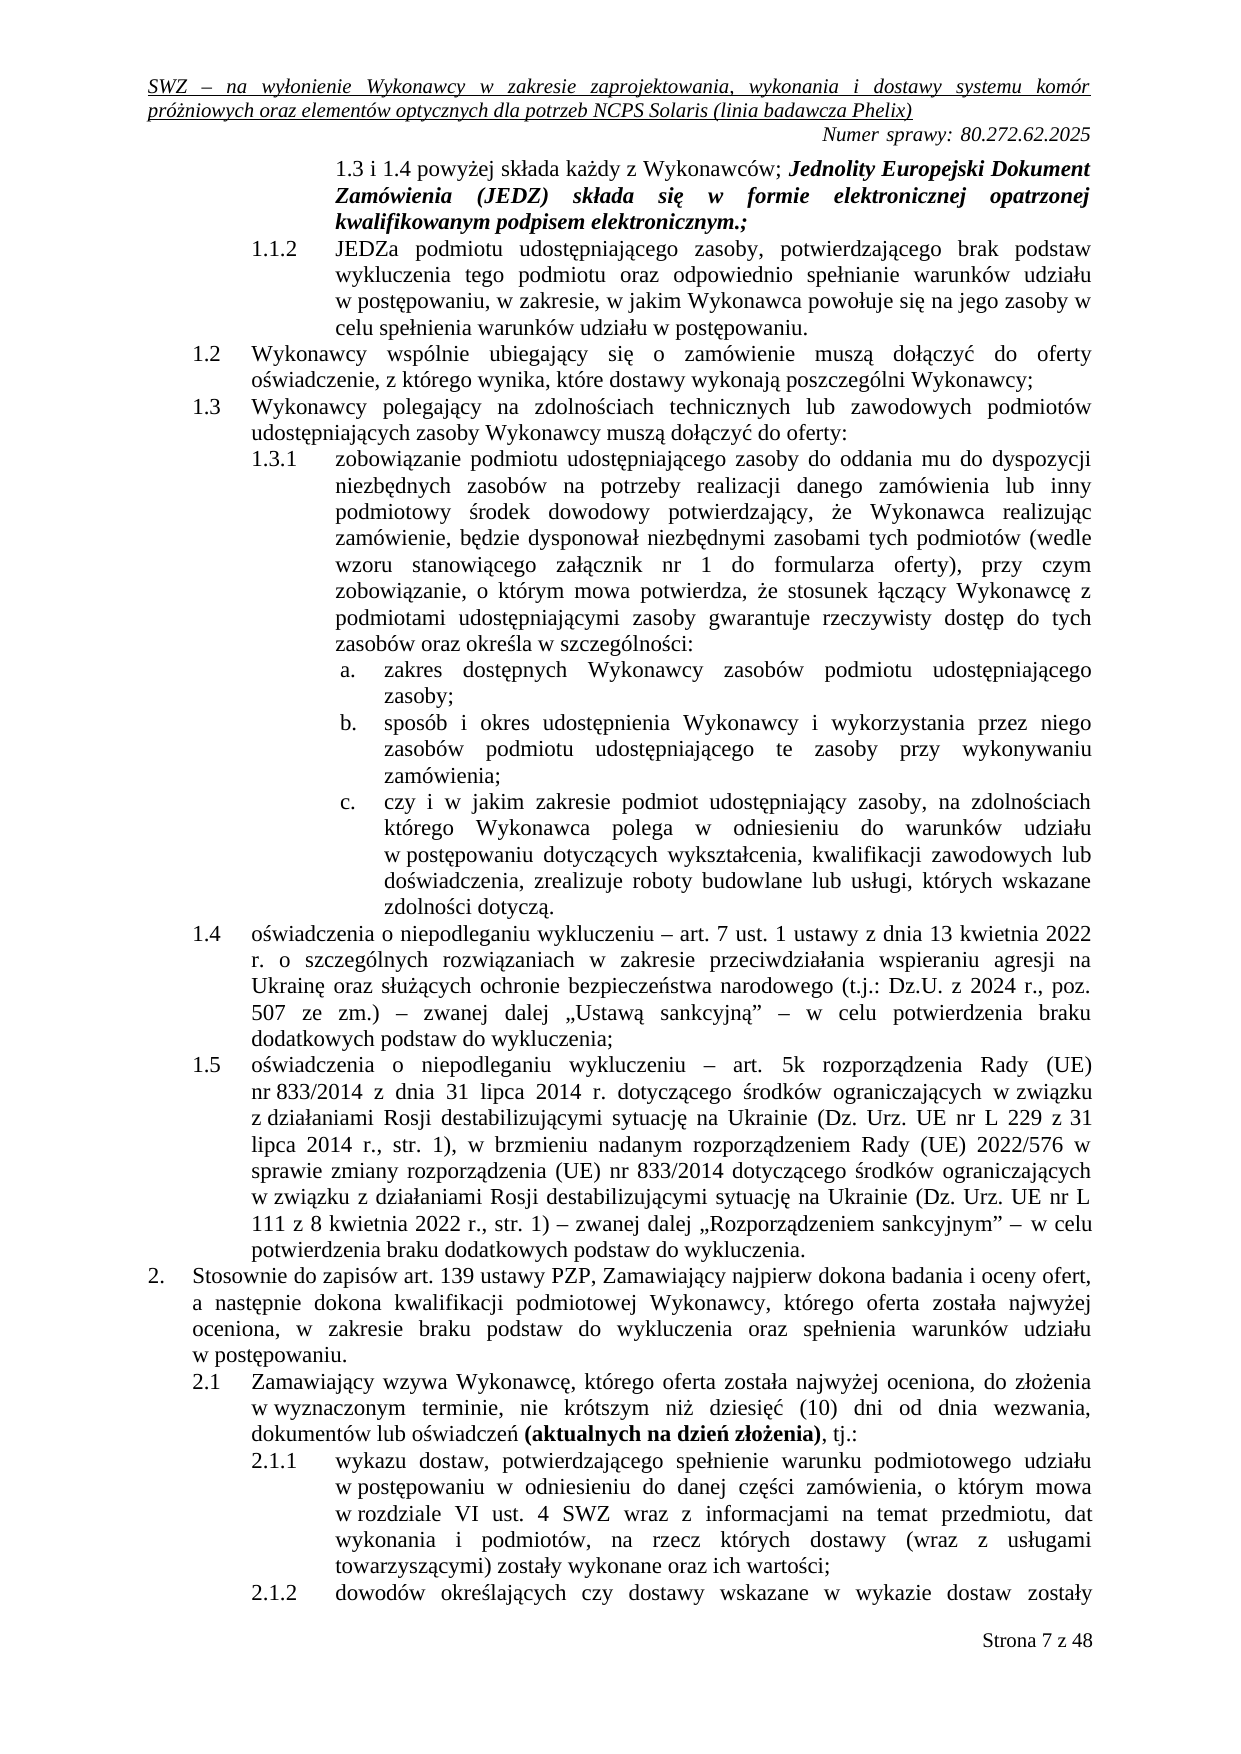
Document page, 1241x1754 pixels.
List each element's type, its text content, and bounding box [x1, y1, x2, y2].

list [251, 1579, 1092, 1605]
list zobowiązanie podmiotu udostępniającego zasoby do oddania mu do dyspozycji niezbędnych zasobów na potrzeby realizacji danego zamówienia lub inny podmiotowy środek dowodowy potwierdzający, że Wykonawca realizując zamówienie, będzie dysponował niezbędnymi zasobami tych podmiotów (wedle wzoru stanowiącego załącznik nr 1 do formularza oferty), przy czym zobowiązanie, o którym mowa potwierdza, że stosunek łączący Wykonawcę z podmiotami udostępniającymi zasoby gwarantuje rzeczywisty dostęp do tych zasobów oraz określa w szczególności: [251, 445, 1092, 656]
list a. zakres dostępnych Wykonawcy zasobów podmiotu udostępniającego zasoby; [340, 656, 1092, 709]
list Wykonawcy polegający na zdolnościach technicznych lub zawodowych podmiotów udostępniających zasoby Wykonawcy muszą dołączyć do oferty: [192, 393, 1092, 445]
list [251, 156, 1092, 234]
list c. czy i w jakim zakresie podmiot udostępniający zasoby, na zdolnościach którego Wykonawca polega w odniesieniu do warunków udziału w postępowaniu dotyczących wykształcenia, kwalifikacji zawodowych lub doświadczenia, zrealizuje roboty budowlane lub usługi, których wskazane zdolności dotyczą. [340, 788, 1092, 920]
list JEDZa podmiotu udostępniającego zasoby, potwierdzającego brak podstaw wykluczenia tego podmiotu oraz odpowiednio spełnianie warunków udziału w postępowaniu, w zakresie, w jakim Wykonawca powołuje się na jego zasoby w celu spełnienia warunków udziału w postępowaniu. [251, 234, 1092, 340]
list 1.4 oświadczenia o niepodleganiu wykluczeniu – art. 7 ust. 1 ustawy z dnia 13 kwietnia 2022 r. o szczególnych rozwiązaniach w zakresie przeciwdziałania wspieraniu agresji na Ukrainę oraz służących ochronie bezpieczeństwa narodowego (t.j.: Dz.U. z 2024 r., poz. 507 ze zm.) – zwanej dalej „Ustawą sankcyjną” – w celu potwierdzenia braku dodatkowych podstaw do wykluczenia; [192, 920, 1092, 1052]
list b. sposób i okres udostępnienia Wykonawcy i wykorzystania przez niego zasobów podmiotu udostępniającego te zasoby przy wykonywaniu zamówienia; [340, 709, 1092, 788]
list Stosownie do zapisów art. 139 ustawy PZP, Zamawiający najpierw dokona badania i oceny ofert, a następnie dokona kwalifikacji podmiotowej Wykonawcy, którego oferta została najwyżej oceniona, w zakresie braku podstaw do wykluczenia oraz spełnienia warunków udziału w postępowaniu. [148, 1262, 1092, 1368]
list wykazu dostaw, potwierdzającego spełnienie warunku podmiotowego udziału w postępowaniu w odniesieniu do danej części zamówienia, o którym mowa w rozdziale VI ust. 4 SWZ wraz z informacjami na temat przedmiotu, dat wykonania i podmiotów, na rzecz których dostawy (wraz z usługami towarzyszącymi) zostały wykonane oraz ich wartości; [251, 1447, 1092, 1579]
list Zamawiający wzywa Wykonawcę, którego oferta została najwyżej oceniona, do złożenia w wyznaczonym terminie, nie krótszym niż dziesięć (10) dni od dnia wezwania, dokumentów lub oświadczeń (aktualnych na dzień złożenia), tj.: [192, 1368, 1092, 1447]
list Wykonawcy wspólnie ubiegający się o zamówienie muszą dołączyć do oferty oświadczenie, z którego wynika, które dostawy wykonają poszczególni Wykonawcy; [192, 340, 1092, 393]
list 1.5 oświadczenia o niepodleganiu wykluczeniu – art. 5k rozporządzenia Rady (UE) nr 833/2014 z dnia 31 lipca 2014 r. dotyczącego środków ograniczających w związku z działaniami Rosji destabilizującymi sytuację na Ukrainie (Dz. Urz. UE nr L 229 z 31 lipca 2014 r., str. 1), w brzmieniu nadanym rozporządzeniem Rady (UE) 2022/576 w sprawie zmiany rozporządzenia (UE) nr 833/2014 dotyczącego środków ograniczających w związku z działaniami Rosji destabilizującymi sytuację na Ukrainie (Dz. Urz. UE nr L 111 z 8 kwietnia 2022 r., str. 1) – zwanej dalej „Rozporządzeniem sankcyjnym” – w celu potwierdzenia braku dodatkowych podstaw do wykluczenia. [192, 1052, 1092, 1262]
